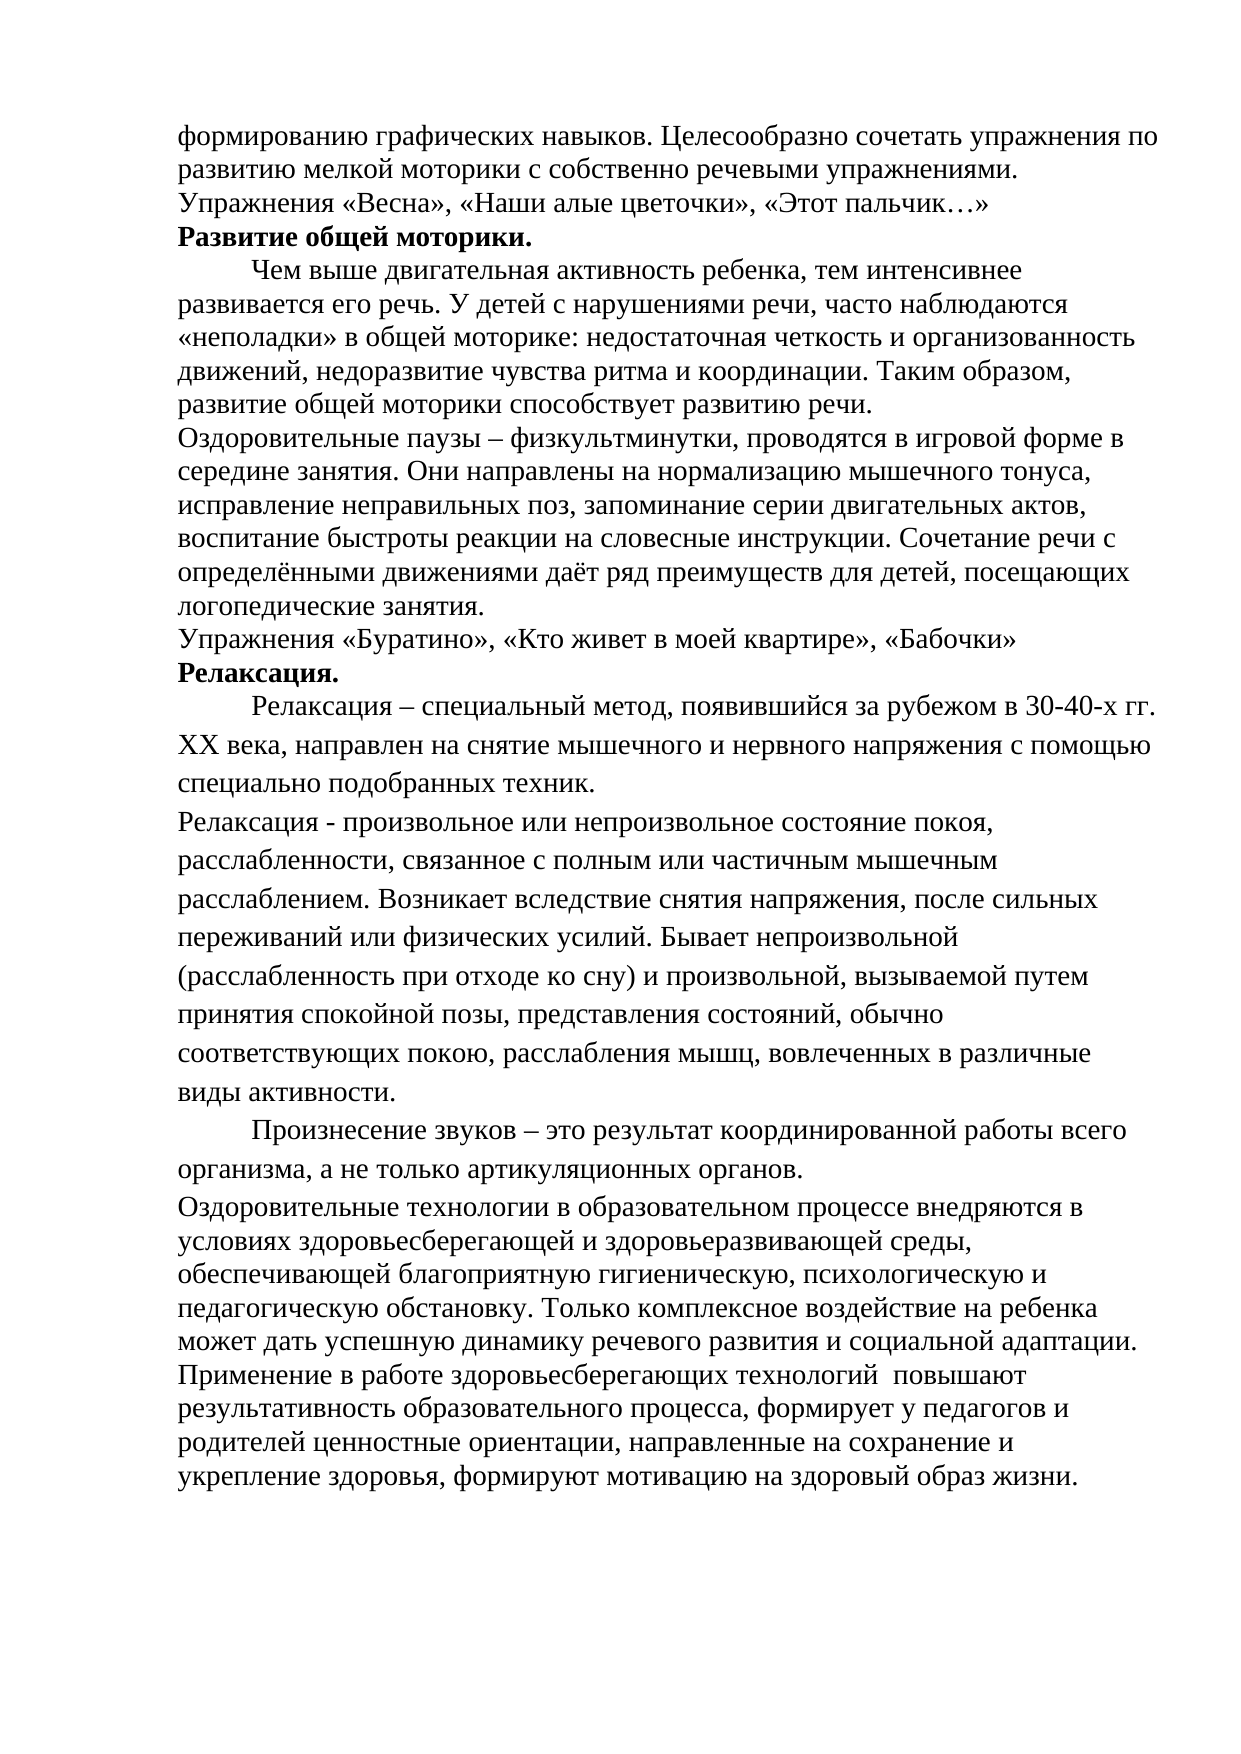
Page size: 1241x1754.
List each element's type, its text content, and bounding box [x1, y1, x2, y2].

text Упражнения «Буратино», «Кто живет в моей квартире», «Бабочки» [177, 621, 1162, 655]
text Релаксация. [177, 655, 1162, 688]
text Упражнения «Весна», «Наши алые цветочки», «Этот пальчик…» [177, 185, 1162, 219]
text Оздоровительные паузы – физкультминутки, проводятся в игровой форме в середине занятия. Они направлены на нормализацию мышечного тонуса, исправление неправильных поз, запоминание серии двигательных актов, воспитание быстроты реакции на словесные инструкции. Сочетание речи с определёнными движениями даёт ряд преимуществ для детей, посещающих логопедические занятия. [177, 420, 1162, 621]
text Развитие общей моторики. [177, 219, 1162, 252]
text Релаксация – специальный метод, появившийся за рубежом в 30-40-х гг. ХХ века, направлен на снятие мышечного и нервного напряжения с помощью специально подобранных техник. Релаксация - произвольное или непроизвольное состояние покоя, расслабленности, связанное с полным или частичным мышечным расслаблением. Возникает вследствие снятия напряжения, после сильных переживаний или физических усилий. Бывает непроизвольной (расслабленность при отходе ко сну) и произвольной, вызываемой путем принятия спокойной позы, представления состояний, обычно соответствующих покою, расслабления мышц, вовлеченных в различные виды активности. [177, 688, 1162, 1107]
text Произнесение звуков – это результат координированной работы всего организма, а не только артикуляционных органов. [177, 1112, 1162, 1184]
text Чем выше двигательная активность ребенка, тем интенсивнее развивается его речь. У детей с нарушениями речи, часто наблюдаются «неполадки» в общей моторике: недостаточная четкость и организованность движений, недоразвитие чувства ритма и координации. Таким образом, развитие общей моторики способствует развитию речи. [177, 252, 1162, 420]
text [177, 118, 1162, 185]
list Оздоровительные технологии в образовательном процессе внедряются в условиях здоровьесберегающей и здоровьеразвивающей среды, обеспечивающей благоприятную гигиеническую, психологическую и педагогическую обстановку. Только комплексное воздействие на ребенка может дать успешную динамику речевого развития и социальной адаптации. Применение в работе здоровьесберегающих технологий повышают результативность образовательного процесса, формирует у педагогов и родителей ценностные ориентации, направленные на сохранение и укрепление здоровья, формируют мотивацию на здоровый образ жизни. [177, 1189, 1162, 1519]
